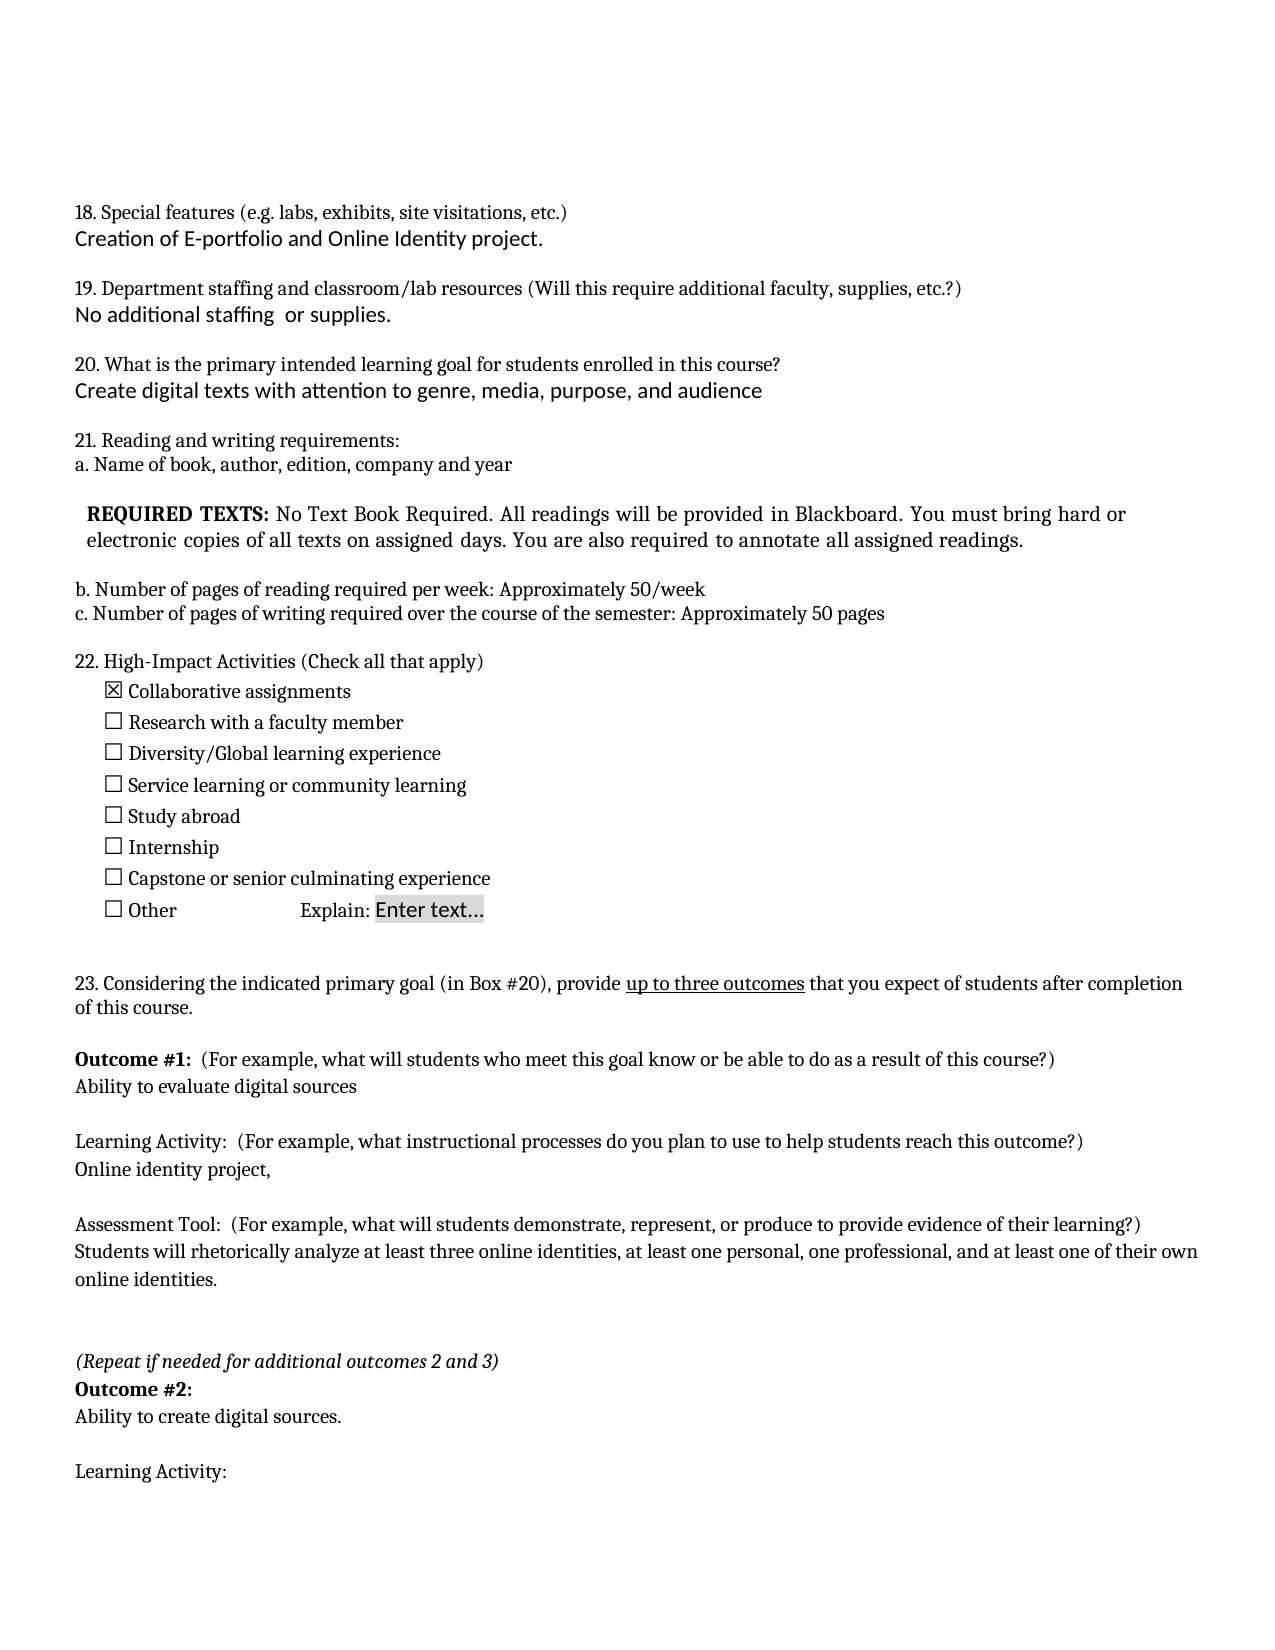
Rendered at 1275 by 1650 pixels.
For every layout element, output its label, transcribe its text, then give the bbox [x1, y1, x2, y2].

text a. Name of book, author, edition, company and year [75, 452, 1200, 476]
text Collaborative assignments [103, 674, 1200, 705]
text 19. Department staffing and classroom/lab resources (Will this require additional faculty, supplies, etc.?) [75, 277, 1200, 301]
text Outcome #1: (For example, what will students who meet this goal know or be able to do as a result of this course?) [75, 1048, 1200, 1072]
text b. Number of pages of reading required per week: Approximately 50/week [75, 578, 1200, 602]
text REQUIRED TEXTS: No Text Book Required. All readings will be provided in Blackboard. You must bring hard or electronic copies of all texts on assigned days. You are also required to annotate all assigned readings. [87, 502, 1177, 553]
text Outcome #2: [75, 1378, 1200, 1402]
text 18. Special features (e.g. labs, exhibits, site visitations, etc.) [75, 201, 1200, 224]
text Internship [103, 830, 1200, 861]
text Diversity/Global learning experience [103, 736, 1200, 767]
text Research with a faculty member [103, 705, 1200, 736]
text (Repeat if needed for additional outcomes 2 and 3) [75, 1350, 1200, 1374]
text Learning Activity: (For example, what instructional processes do you plan to use to help students reach this outcome?) [75, 1130, 1200, 1154]
text Service learning or community learning [103, 767, 1200, 799]
text Study abroad [103, 799, 1200, 830]
text 22. High-Impact Activities (Check all that apply) [75, 650, 1200, 674]
text c. Number of pages of writing required over the course of the semester: Approximately 50 pages [75, 602, 1200, 626]
text Learning Activity: [75, 1460, 1200, 1484]
text 21. Reading and writing requirements: [75, 428, 1200, 452]
text Other Explain: [103, 892, 1200, 924]
text Assessment Tool: (For example, what will students demonstrate, represent, or produce to provide evidence of their learning?) [75, 1213, 1200, 1237]
text 20. What is the primary intended learning goal for students enrolled in this course? [75, 352, 1200, 376]
text 23. Considering the indicated primary goal (in Box #20), provide up to three outcomes that you expect of students after completion of this course. [75, 972, 1200, 1048]
text Capstone or senior culminating experience [103, 861, 1200, 892]
